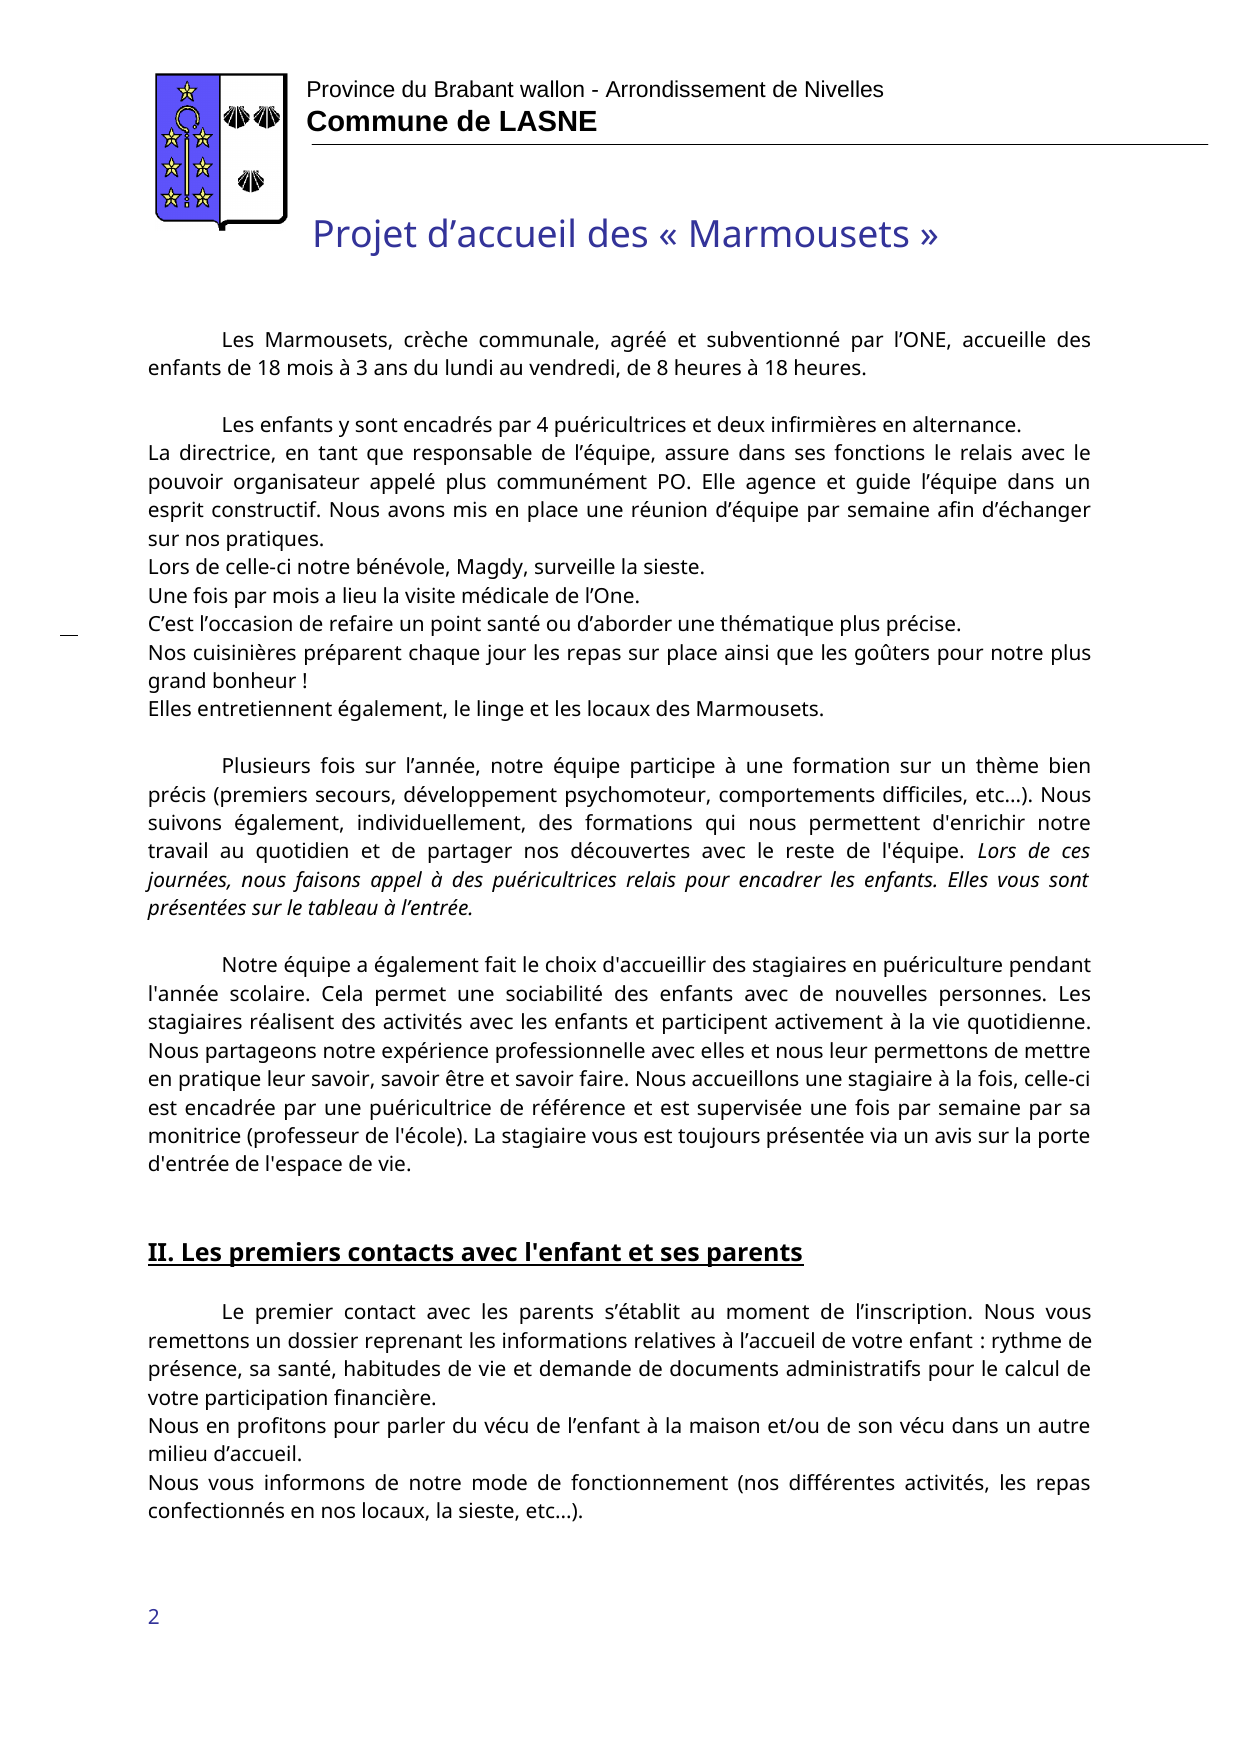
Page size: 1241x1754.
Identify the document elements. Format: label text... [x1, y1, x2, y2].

text Nos cuisinières préparent chaque jour les repas sur place ainsi que les goûters pour notre plus grand bonheur ! [148, 638, 1092, 694]
text II. Les premiers contacts avec l'enfant et ses parents [148, 1235, 1092, 1269]
text Les Marmousets, crèche communale, agréé et subventionné par l’ONE, accueille des enfants de 18 mois à 3 ans du lundi au vendredi, de 8 heures à 18 heures. [148, 325, 1092, 382]
text Plusieurs fois sur l’année, notre équipe participe à une formation sur un thème bien précis (premiers secours, développement psychomoteur, comportements difficiles, etc...). Nous suivons également, individuellement, des formations qui nous permettent d'enrichir notre travail au quotidien et de partager nos découvertes avec le reste de l'équipe. Lors de ces journées, nous faisons appel à des puéricultrices relais pour encadrer les enfants. Elles vous sont présentées sur le tableau à l’entrée. [148, 751, 1092, 922]
text C’est l’occasion de refaire un point santé ou d’aborder une thématique plus précise. [148, 609, 1092, 638]
text Nous vous informons de notre mode de fonctionnement (nos différentes activités, les repas confectionnés en nos locaux, la sieste, etc...). [148, 1468, 1092, 1525]
text Le premier contact avec les parents s’établit au moment de l’inscription. Nous vous remettons un dossier reprenant les informations relatives à l’accueil de votre enfant : rythme de présence, sa santé, habitudes de vie et demande de documents administratifs pour le calcul de votre participation financière. [148, 1297, 1092, 1411]
text Lors de celle-ci notre bénévole, Magdy, surveille la sieste. [148, 552, 1092, 581]
text Les enfants y sont encadrés par 4 puéricultrices et deux infirmières en alternance. [148, 410, 1092, 438]
text La directrice, en tant que responsable de l’équipe, assure dans ses fonctions le relais avec le pouvoir organisateur appelé plus communément PO. Elle agence et guide l’équipe dans un esprit constructif. Nous avons mis en place une réunion d’équipe par semaine afin d’échanger sur nos pratiques. [148, 438, 1092, 552]
text Une fois par mois a lieu la visite médicale de l’One. [148, 581, 1092, 609]
text Nous en profitons pour parler du vécu de l’enfant à la maison et/ou de son vécu dans un autre milieu d’accueil. [148, 1411, 1092, 1468]
text Elles entretiennent également, le linge et les locaux des Marmousets. [148, 694, 1092, 723]
text Notre équipe a également fait le choix d'accueillir des stagiaires en puériculture pendant l'année scolaire. Cela permet une sociabilité des enfants avec de nouvelles personnes. Les stagiaires réalisent des activités avec les enfants et participent activement à la vie quotidienne. Nous partageons notre expérience professionnelle avec elles et nous leur permettons de mettre en pratique leur savoir, savoir être et savoir faire. Nous accueillons une stagiaire à la fois, celle-ci est encadrée par une puéricultrice de référence et est supervisée une fois par semaine par sa monitrice (professeur de l'école). La stagiaire vous est toujours présentée via un avis sur la porte d'entrée de l'espace de vie. [148, 950, 1092, 1178]
picture [155, 73, 288, 231]
